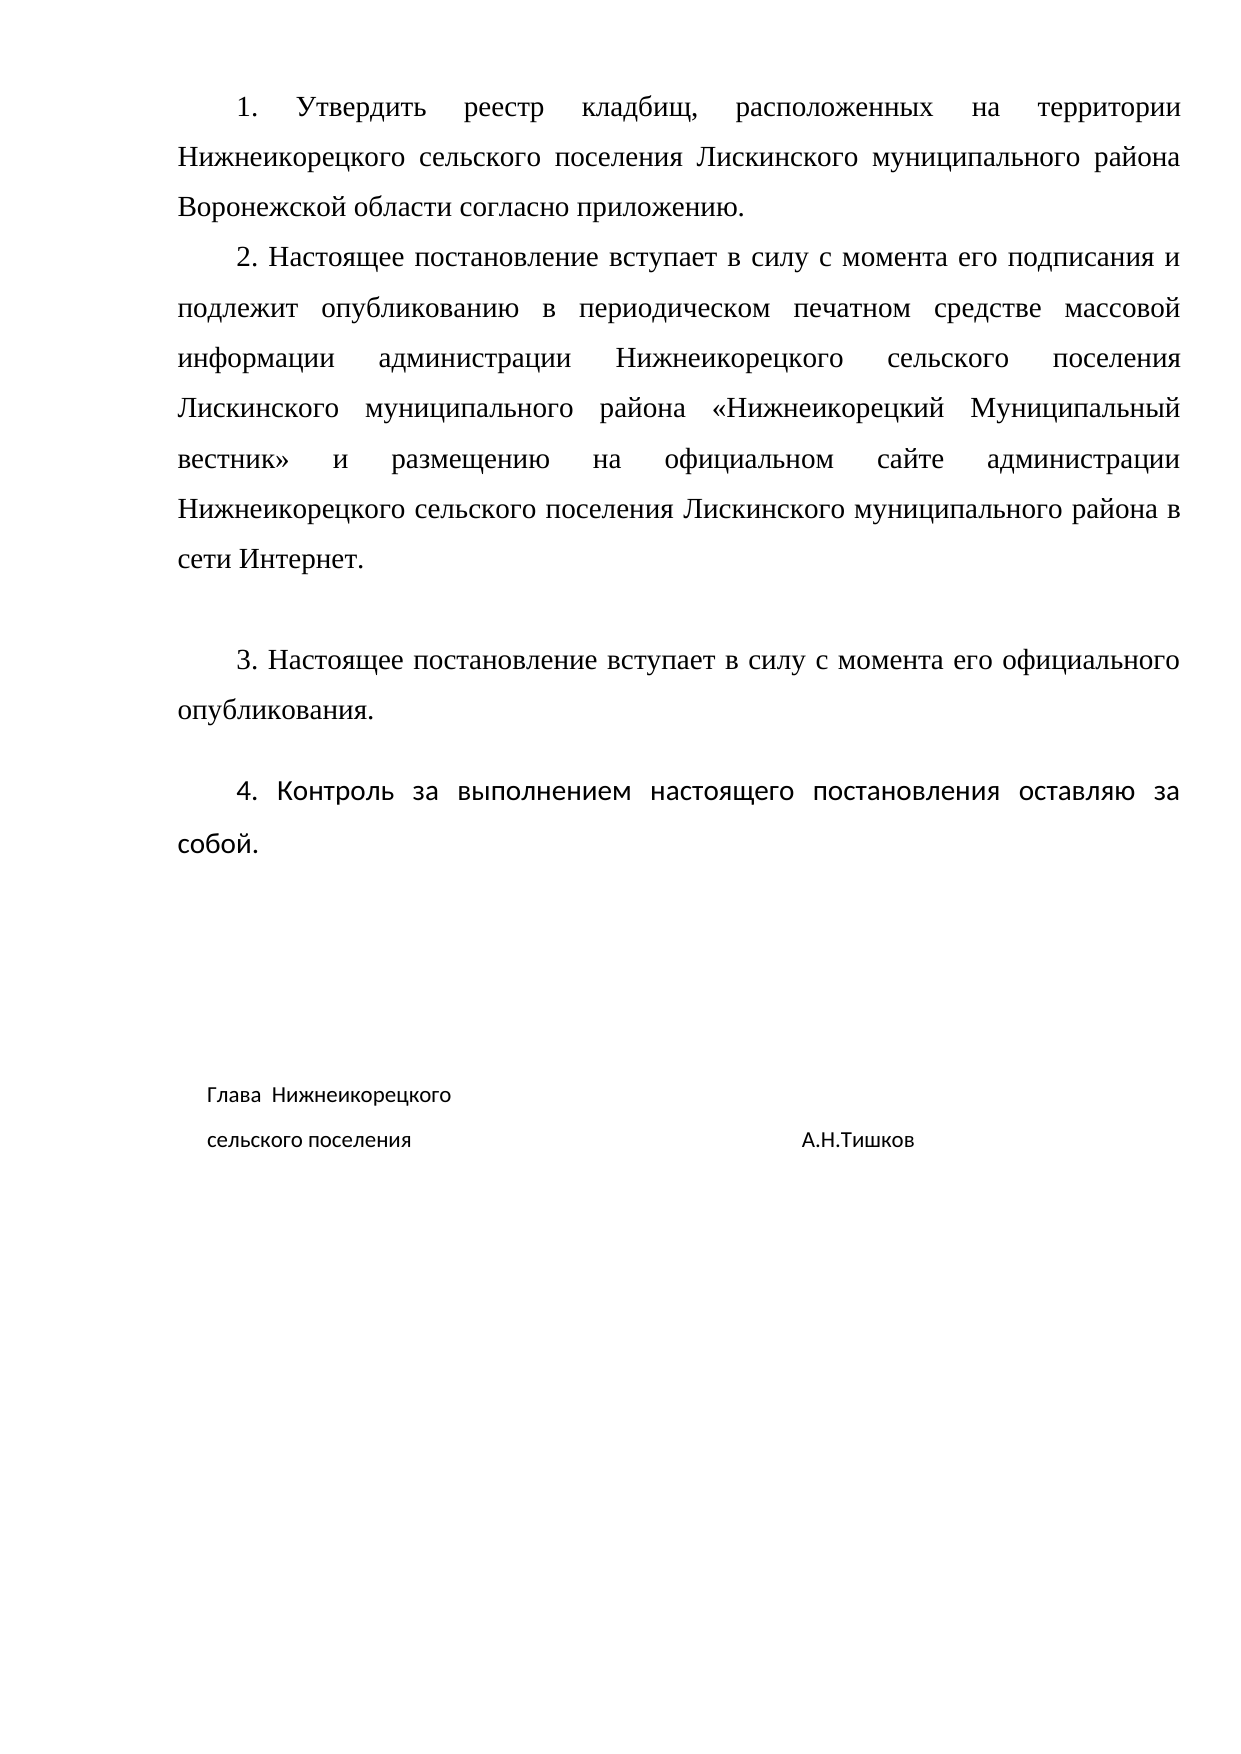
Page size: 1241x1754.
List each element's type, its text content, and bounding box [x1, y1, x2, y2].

text 1. Утвердить реестр кладбищ, расположенных на территории Нижнеикорецкого сельского поселения Лискинского муниципального района Воронежской области согласно приложению. [177, 89, 1181, 223]
text 2. Настоящее постановление вступает в силу с момента его подписания и подлежит опубликованию в периодическом печатном средстве массовой информации администрации Нижнеикорецкого сельского поселения Лискинского муниципального района «Нижнеикорецкий Муниципальный вестник» и размещению на официальном сайте администрации Нижнеикорецкого сельского поселения Лискинского муниципального района в сети Интернет. [177, 239, 1181, 575]
text 3. Настоящее постановление вступает в силу с момента его официального опубликования. [177, 642, 1181, 726]
text сельского поселения А.Н.Тишков [177, 1125, 1181, 1153]
text Глава Нижнеикорецкого [177, 1080, 1181, 1108]
text 4. Контроль за выполнением настоящего постановления оставляю за собой. [177, 772, 1181, 861]
